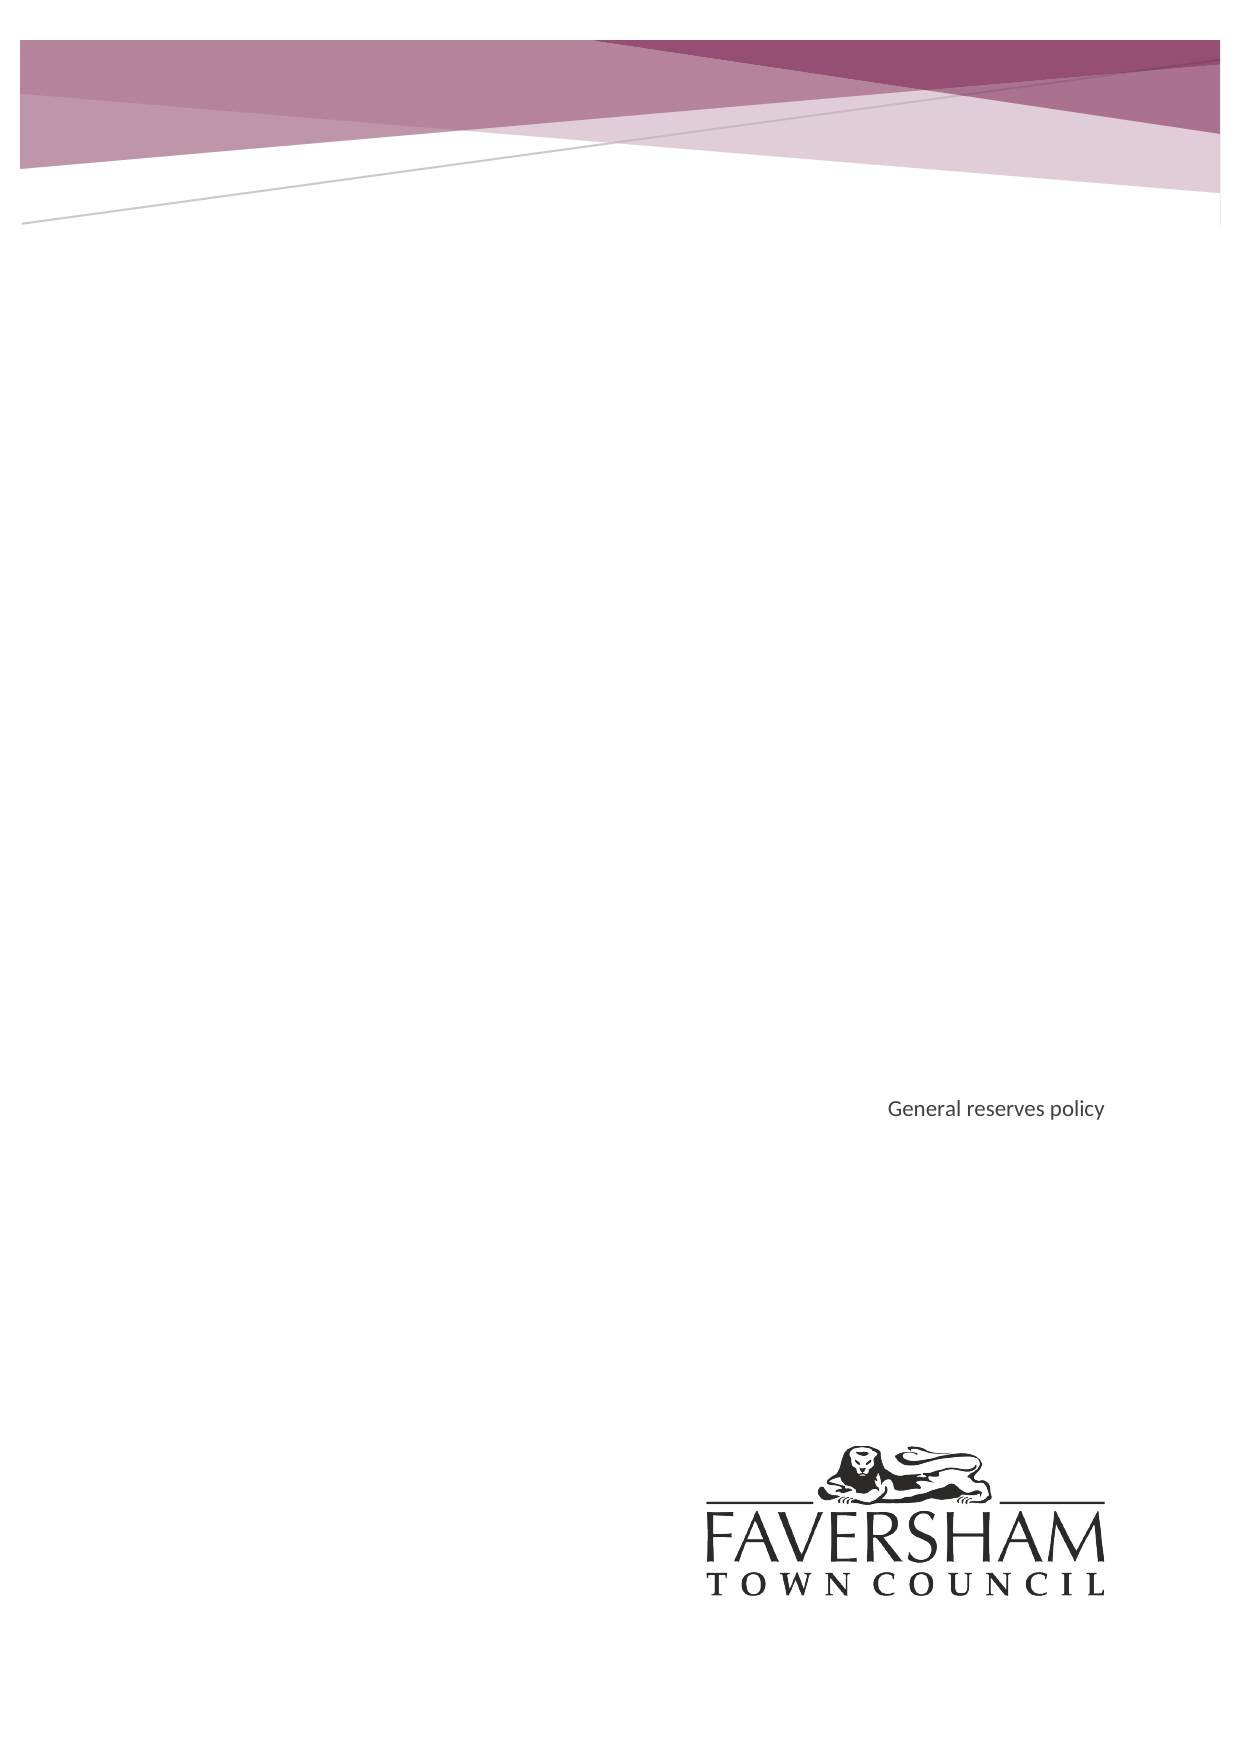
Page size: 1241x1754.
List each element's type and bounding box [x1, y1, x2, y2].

picture [706, 1446, 1105, 1596]
picture [20, 40, 1221, 240]
